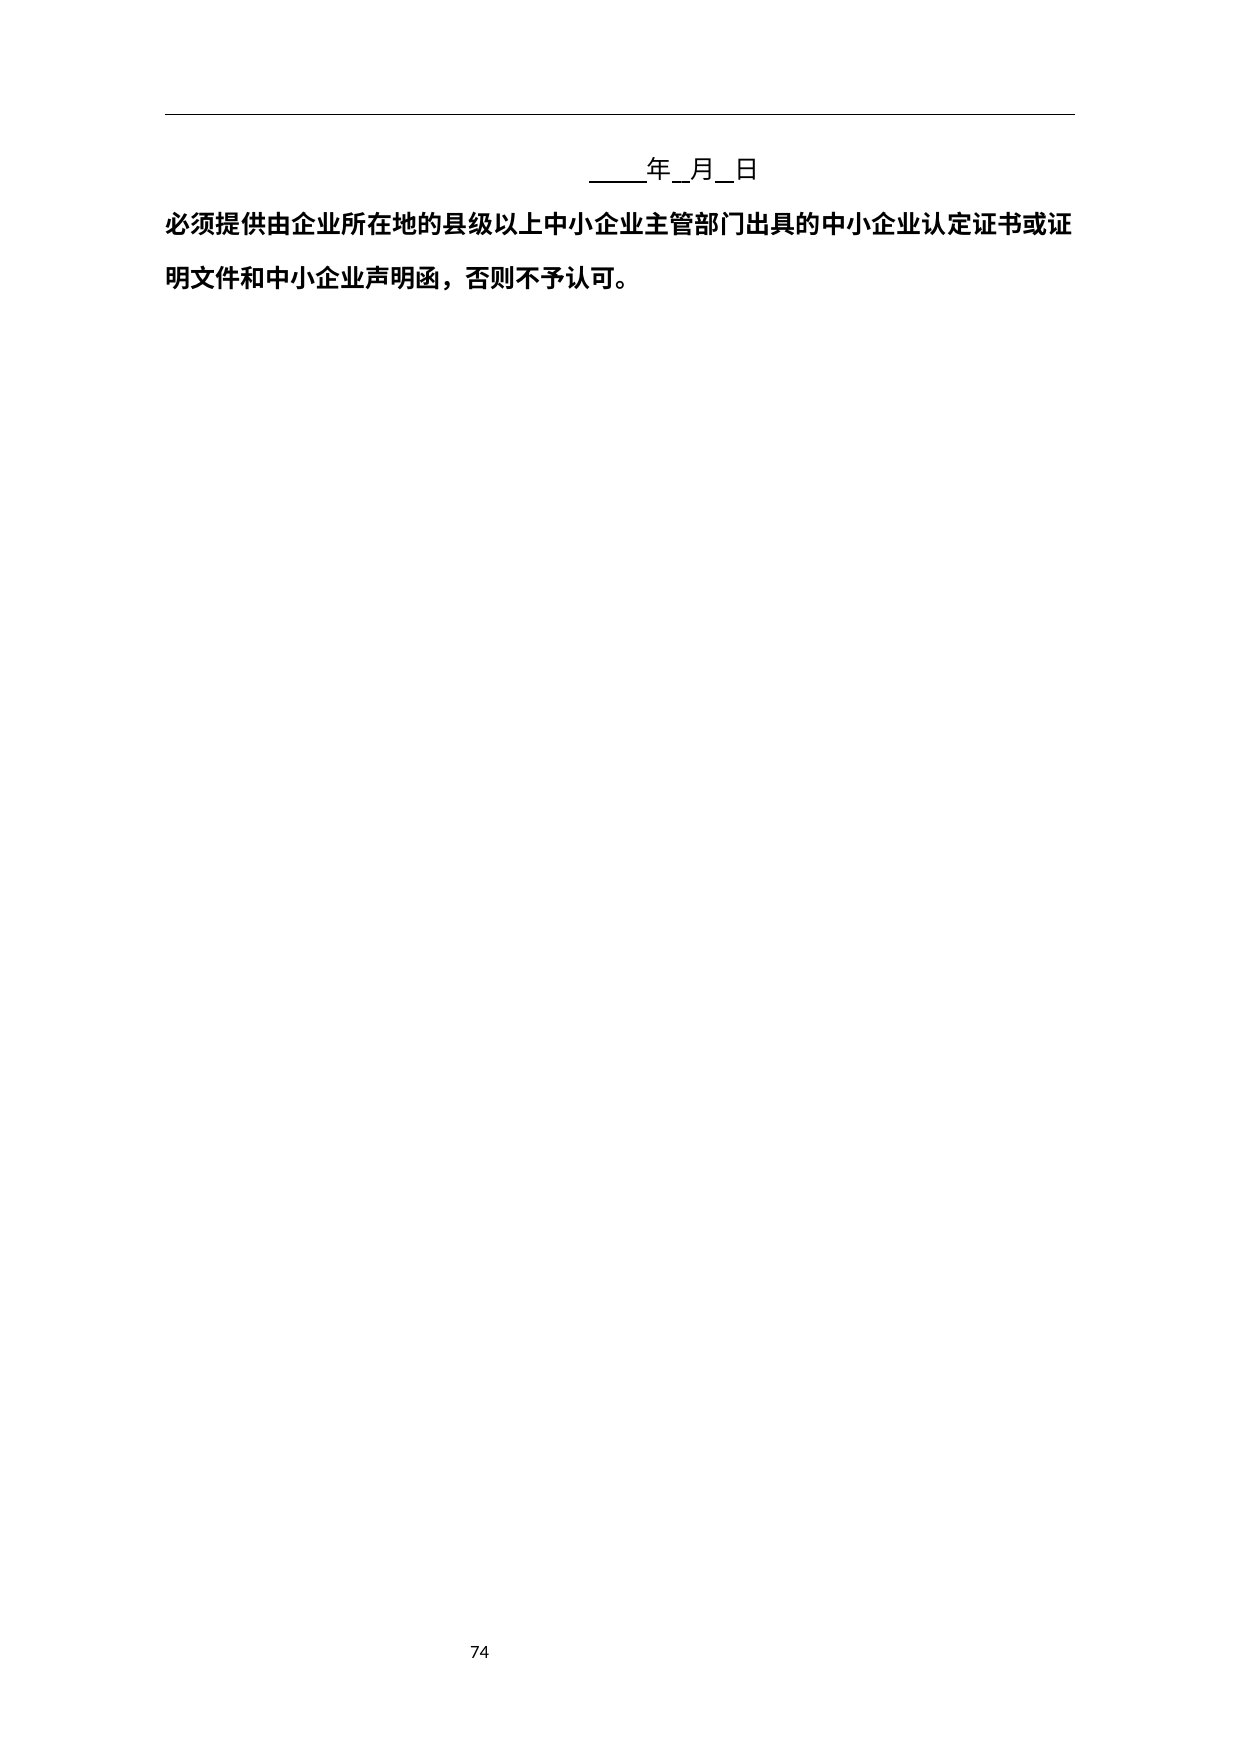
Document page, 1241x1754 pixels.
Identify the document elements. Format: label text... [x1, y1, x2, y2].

text 年 月 日 [165, 150, 1075, 186]
text 必须提供由企业所在地的县级以上中小企业主管部门出具的中小企业认定证书或证明文件和中小企业声明函，否则不予认可。 [165, 204, 1075, 295]
